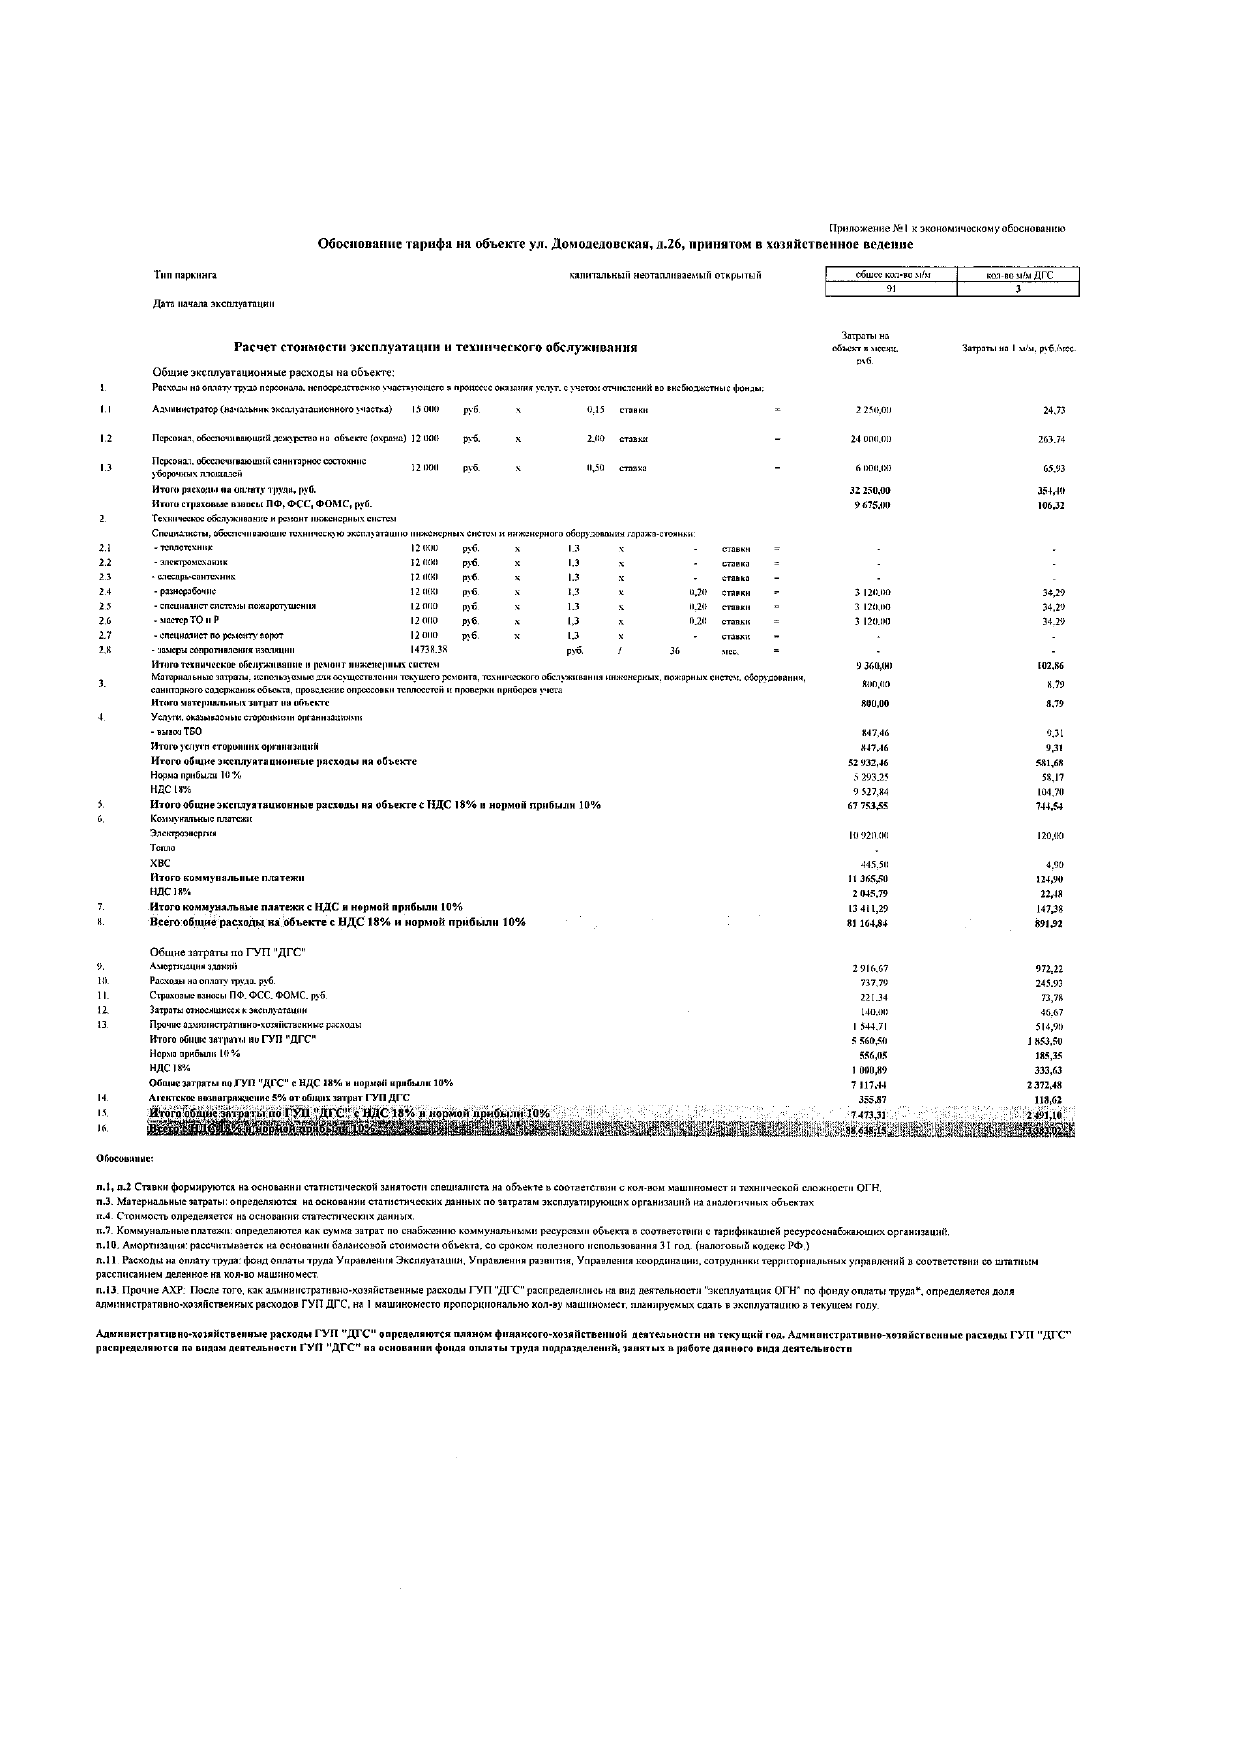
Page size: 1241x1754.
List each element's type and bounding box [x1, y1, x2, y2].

picture [73, 118, 1201, 1636]
